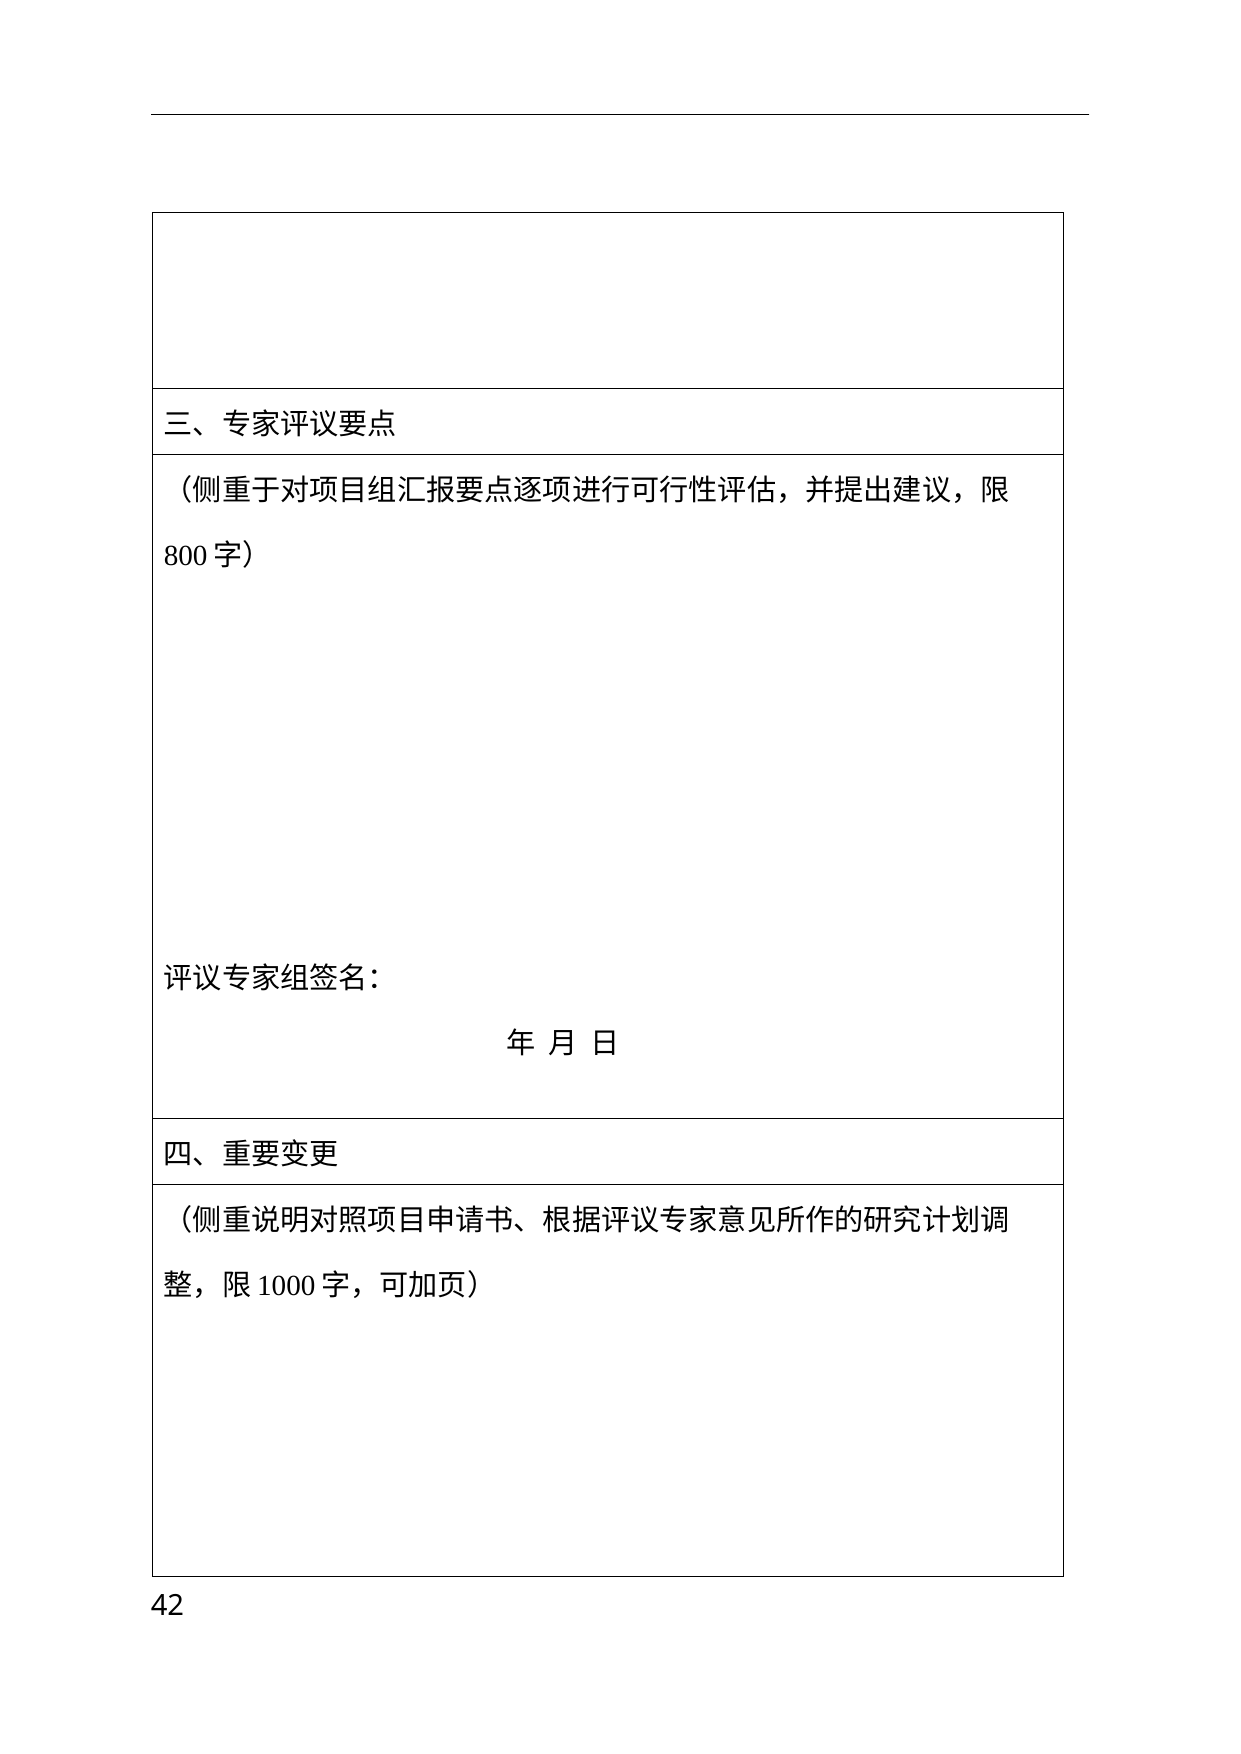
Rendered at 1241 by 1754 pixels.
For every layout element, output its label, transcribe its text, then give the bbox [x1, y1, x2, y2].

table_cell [153, 1185, 1063, 1576]
table_cell 三、专家评议要点 [153, 389, 1063, 454]
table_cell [153, 213, 1063, 388]
table_cell 四、重要变更 [153, 1119, 1063, 1184]
table_cell （侧重于对项目组汇报要点逐项进行可行性评估，并提出建议，限800字） 评议专家组签名： 年 月 日 [153, 455, 1063, 1118]
